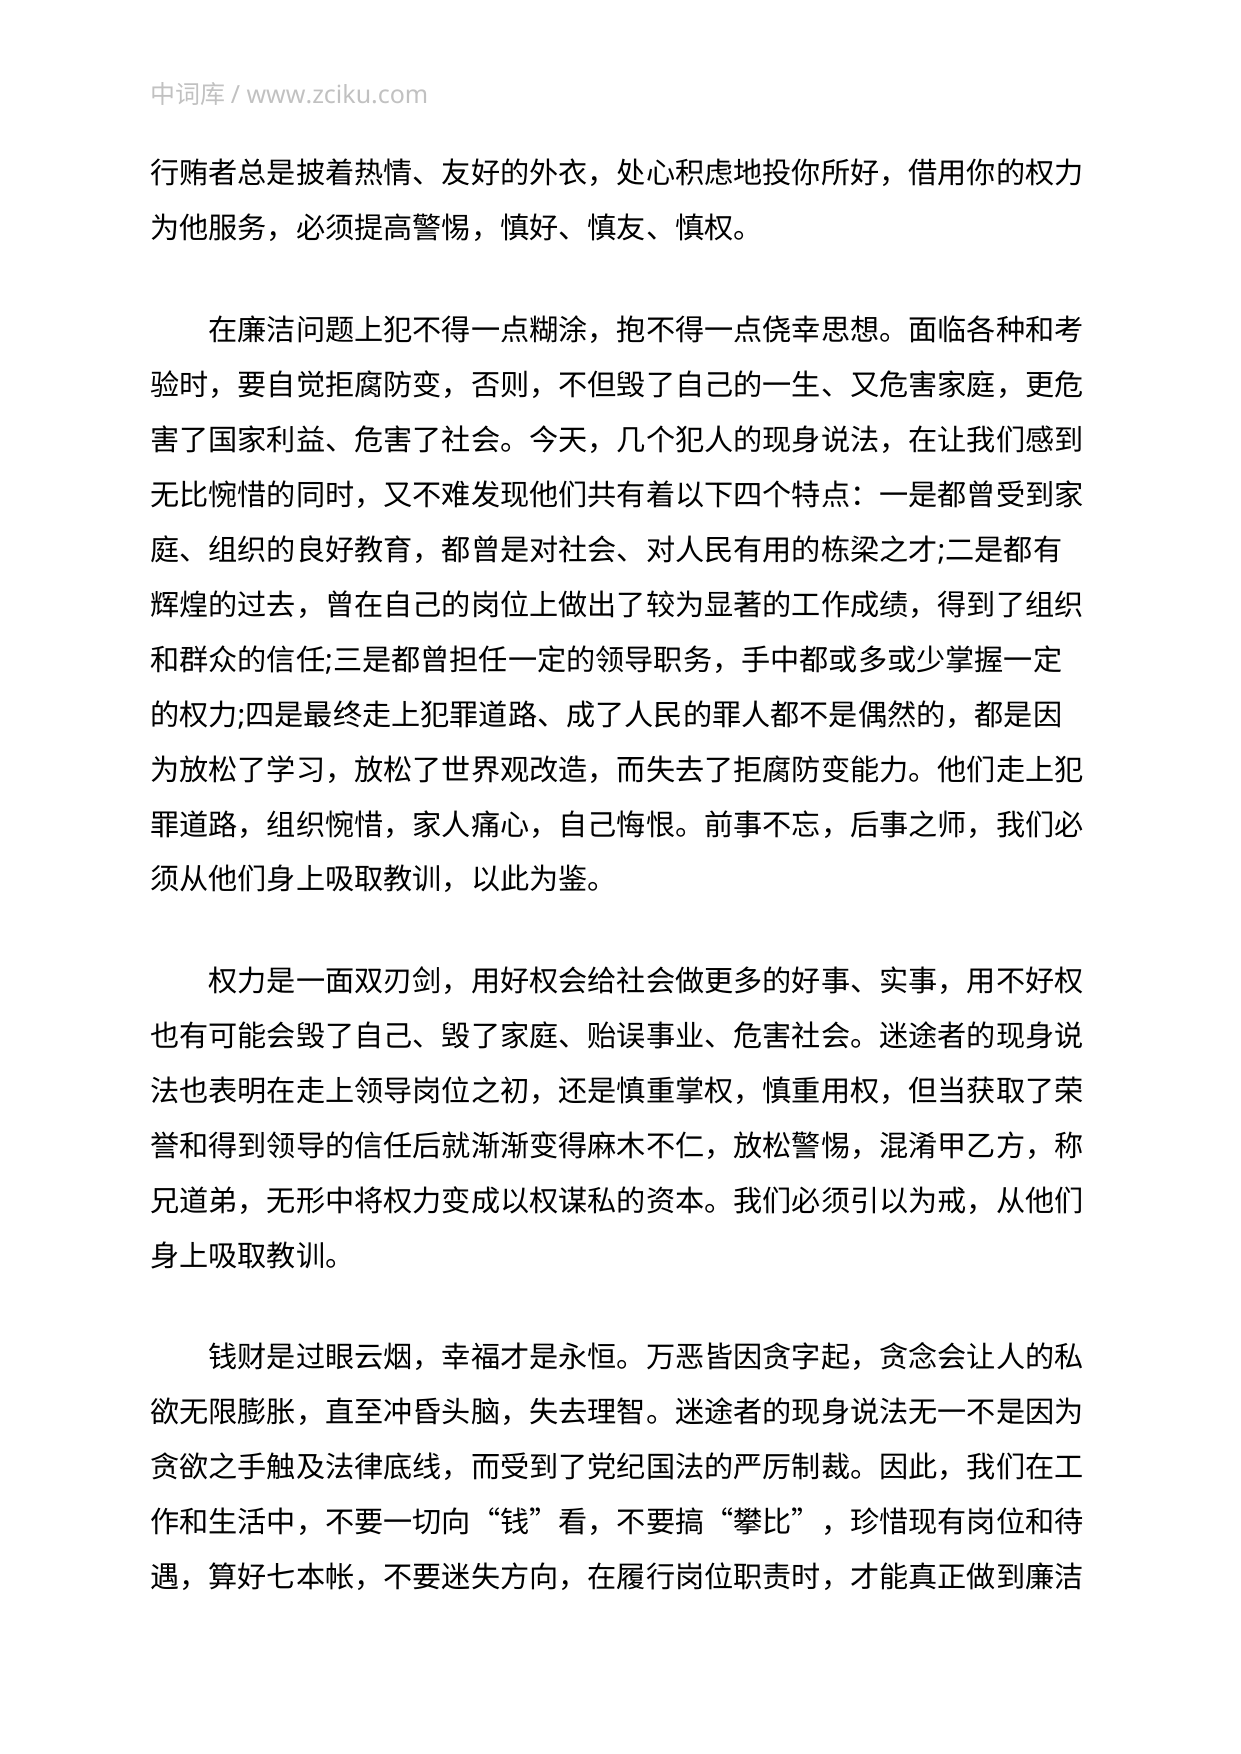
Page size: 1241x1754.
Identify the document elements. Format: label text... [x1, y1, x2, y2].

text 在廉洁问题上犯不得一点糊涂，抱不得一点侥幸思想。面临各种和考验时，要自觉拒腐防变，否则，不但毁了自己的一生、又危害家庭，更危害了国家利益、危害了社会。今天，几个犯人的现身说法，在让我们感到无比惋惜的同时，又不难发现他们共有着以下四个特点：一是都曾受到家庭、组织的良好教育，都曾是对社会、对人民有用的栋梁之才;二是都有辉煌的过去，曾在自己的岗位上做出了较为显著的工作成绩，得到了组织和群众的信任;三是都曾担任一定的领导职务，手中都或多或少掌握一定的权力;四是最终走上犯罪道路、成了人民的罪人都不是偶然的，都是因为放松了学习，放松了世界观改造，而失去了拒腐防变能力。他们走上犯罪道路，组织惋惜，家人痛心，自己悔恨。前事不忘，后事之师，我们必须从他们身上吸取教训，以此为鉴。 [150, 307, 1090, 898]
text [150, 150, 1090, 247]
text 权力是一面双刃剑，用好权会给社会做更多的好事、实事，用不好权也有可能会毁了自己、毁了家庭、贻误事业、危害社会。迷途者的现身说法也表明在走上领导岗位之初，还是慎重掌权，慎重用权，但当获取了荣誉和得到领导的信任后就渐渐变得麻木不仁，放松警惕，混淆甲乙方，称兄道弟，无形中将权力变成以权谋私的资本。我们必须引以为戒，从他们身上吸取教训。 [150, 958, 1090, 1274]
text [150, 1334, 1090, 1596]
